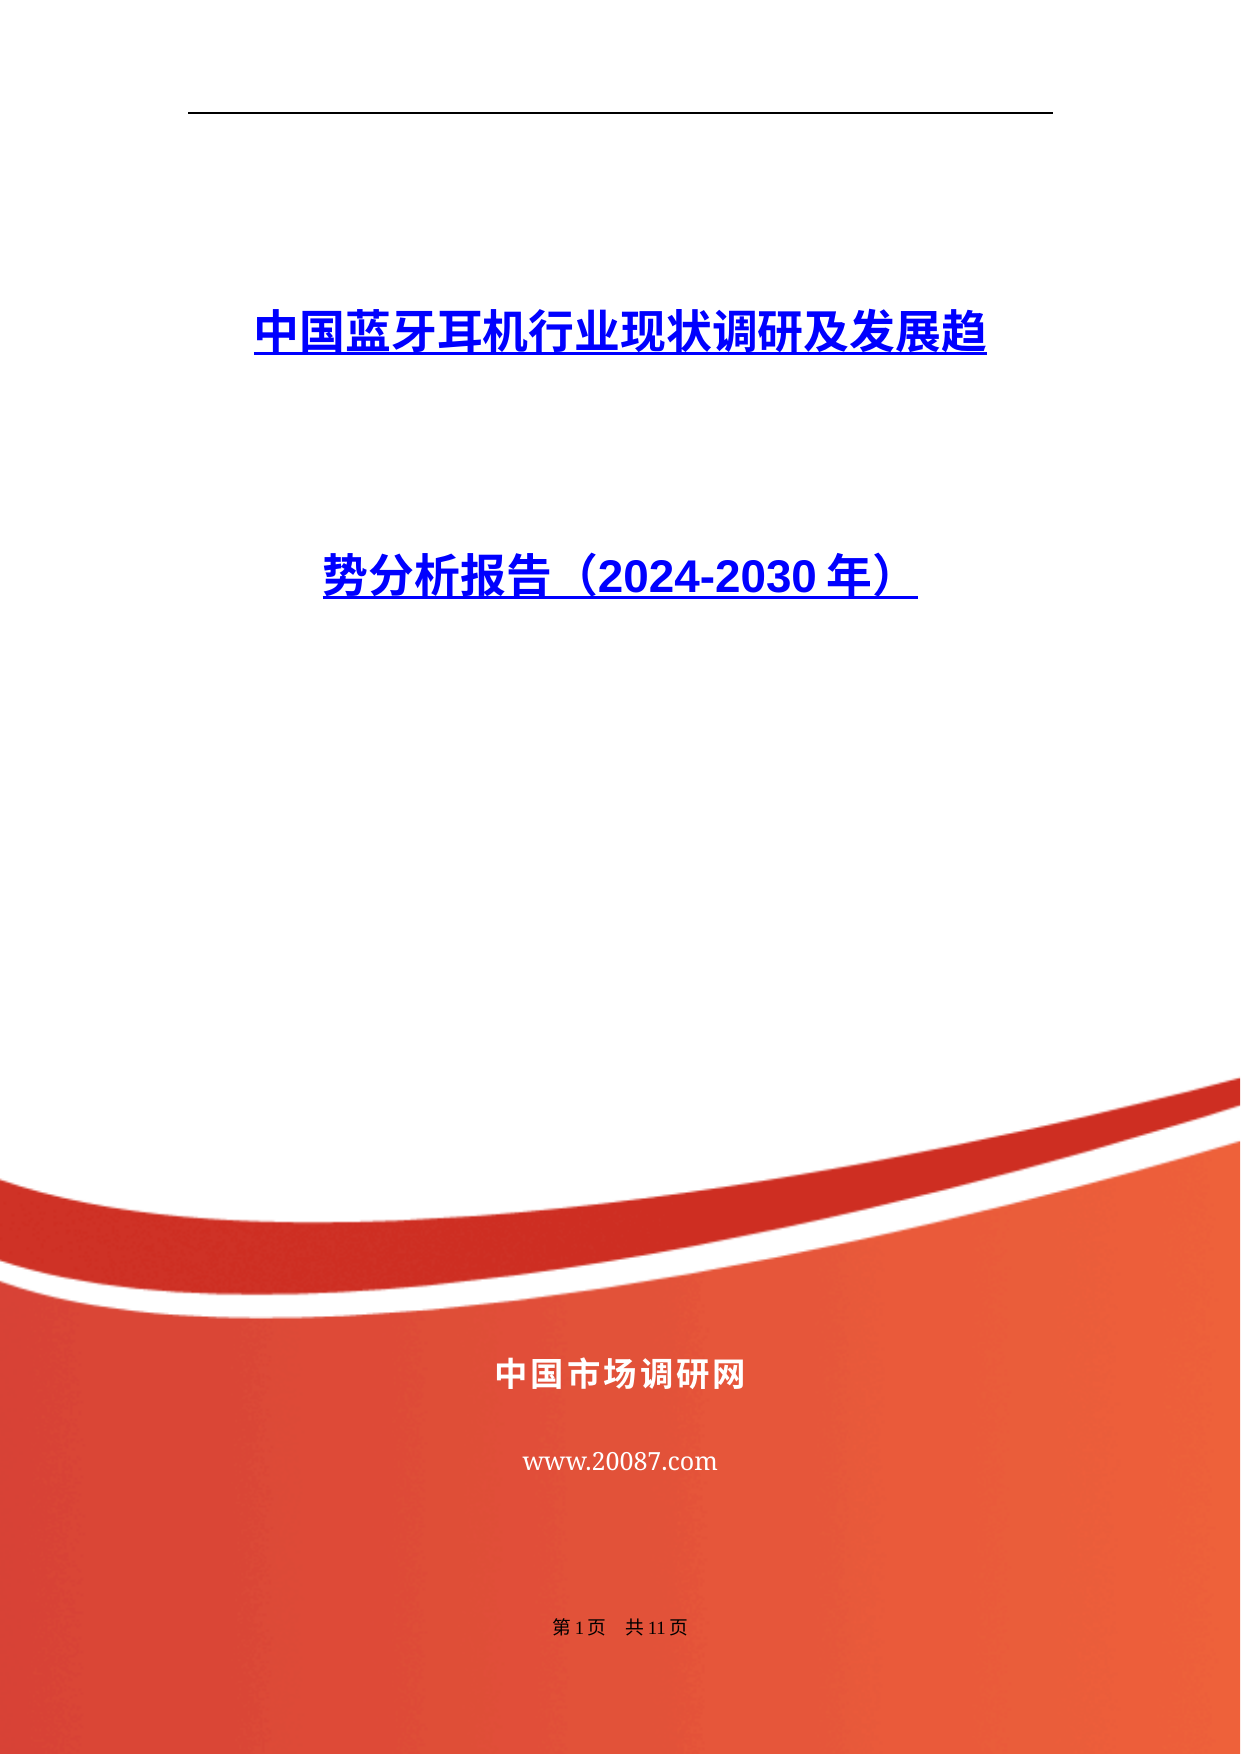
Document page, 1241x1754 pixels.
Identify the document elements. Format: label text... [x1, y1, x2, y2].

picture [0, 1006, 1241, 1754]
text www.20087.com [187, 1428, 1053, 1493]
subtitle 中国市场调研网 [187, 1339, 1053, 1404]
table_header 中国蓝牙耳机行业现状调研及发展趋势分析报告（2024-2030年） [188, 207, 1053, 773]
